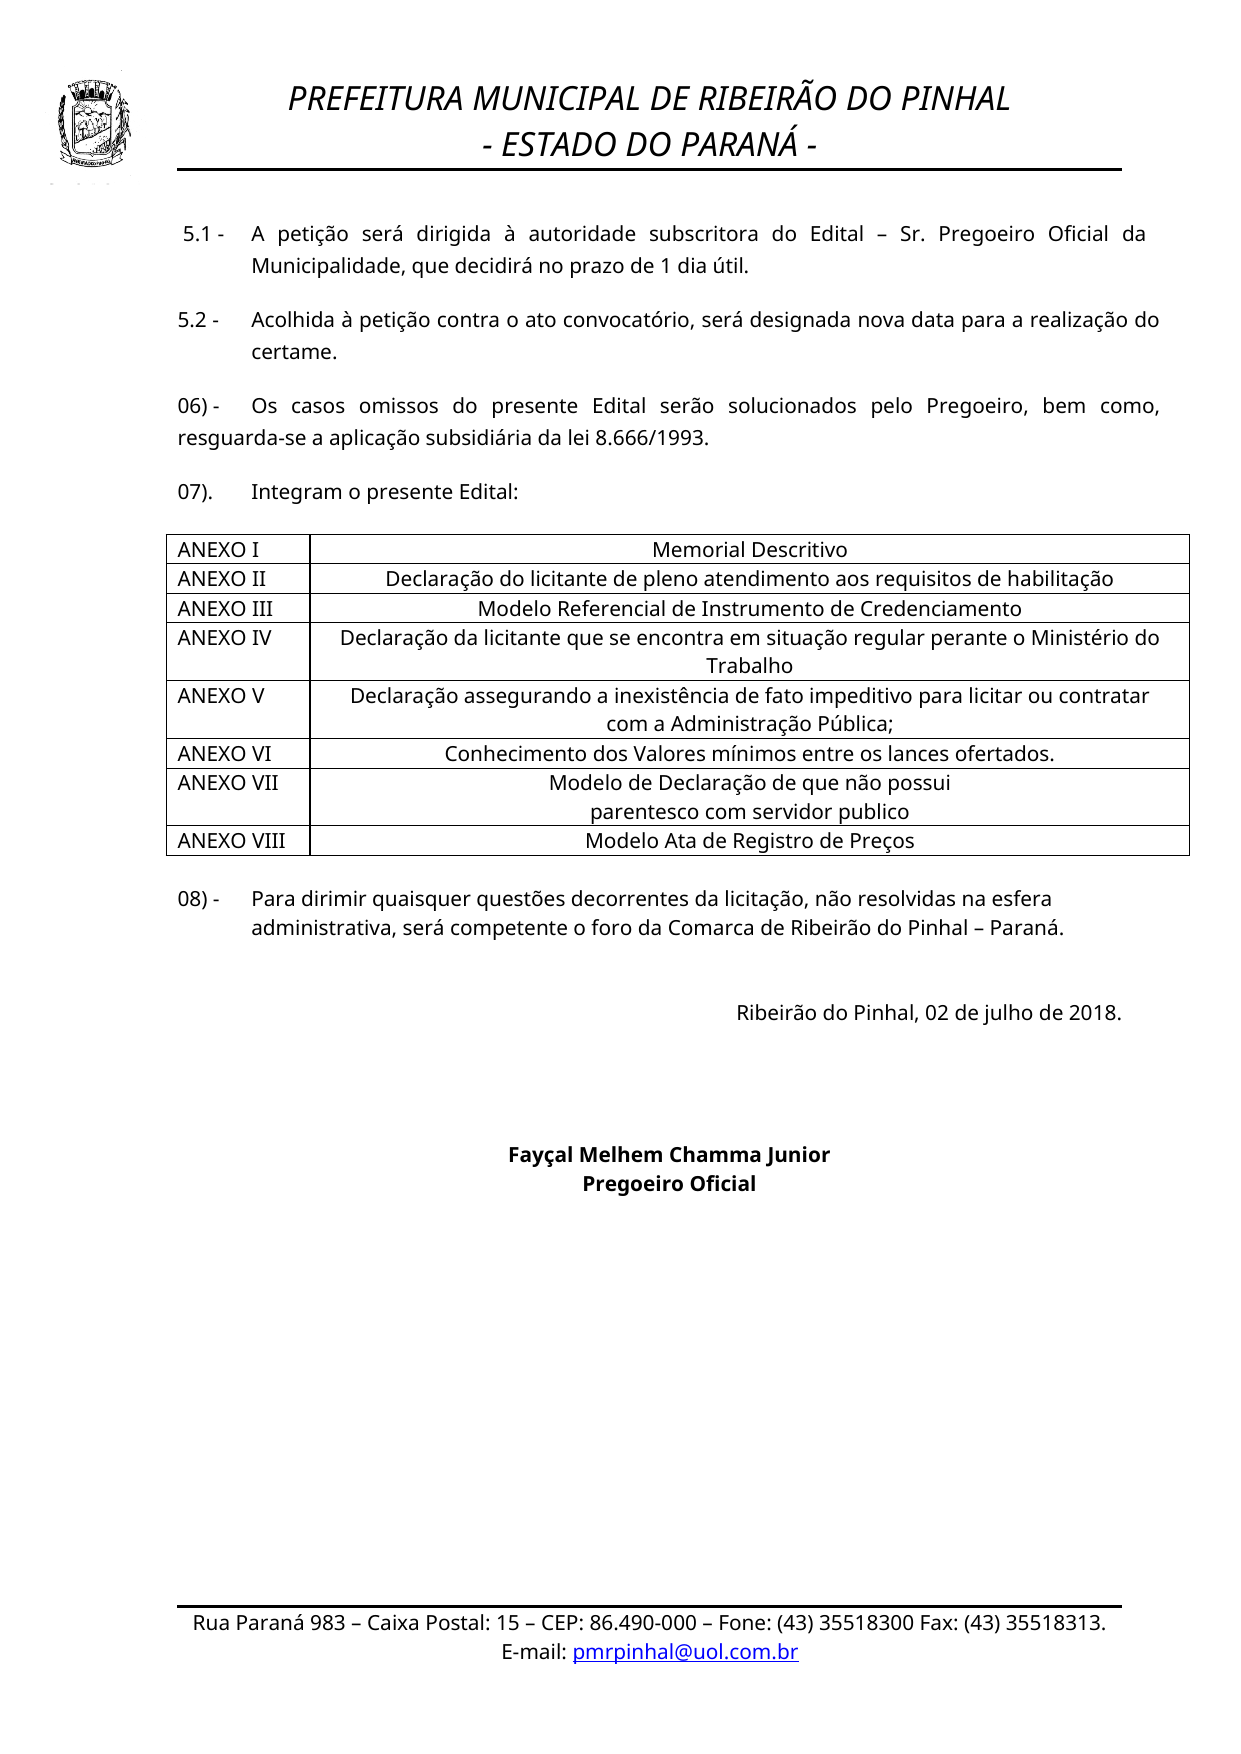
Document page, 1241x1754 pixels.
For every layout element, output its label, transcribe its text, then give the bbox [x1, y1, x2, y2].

table_cell Declaração assegurando a inexistência de fato impeditivo para licitar ou contratar com a Administração Pública; [311, 681, 1189, 738]
table_cell ANEXO IV [167, 623, 309, 680]
text 08) - Para dirimir quaisquer questões decorrentes da licitação, não resolvidas na esfera administrativa, será competente o foro da Comarca de Ribeirão do Pinhal – Paraná. [177, 884, 1122, 941]
table_cell ANEXO II [167, 564, 309, 593]
text Ribeirão do Pinhal, 02 de julho de 2018. [177, 998, 1122, 1026]
table_header Memorial Descritivo [311, 535, 1189, 563]
table_cell Modelo Ata de Registro de Preços [311, 826, 1189, 855]
table_header ANEXO I [167, 535, 309, 563]
text 5.2 - Acolhida à petição contra o ato convocatório, será designada nova data para a realização do certame. [177, 305, 1161, 366]
table_cell ANEXO III [167, 594, 309, 622]
table_cell ANEXO V [167, 681, 309, 738]
table_cell Modelo Referencial de Instrumento de Credenciamento [311, 594, 1189, 622]
picture [44, 65, 147, 185]
text Pregoeiro Oficial [177, 1169, 1161, 1197]
text 07). Integram o presente Edital: [177, 477, 1122, 505]
table_cell Declaração da licitante que se encontra em situação regular perante o Ministério do Trabalho [311, 623, 1189, 680]
table_cell Conhecimento dos Valores mínimos entre os lances ofertados. [311, 739, 1189, 767]
text Fayçal Melhem Chamma Junior [177, 1140, 1161, 1169]
table_cell ANEXO VIII [167, 826, 309, 855]
table_cell ANEXO VI [167, 739, 309, 767]
table_cell ANEXO VII [167, 769, 309, 825]
text 5.1 - A petição será dirigida à autoridade subscritora do Edital – Sr. Pregoeiro Oficial da Municipalidade, que decidirá no prazo de 1 dia útil. [177, 219, 1161, 280]
table_cell Modelo de Declaração de que não possui parentesco com servidor publico [311, 769, 1189, 825]
table_cell Declaração do licitante de pleno atendimento aos requisitos de habilitação [311, 564, 1189, 593]
text 06) - Os casos omissos do presente Edital serão solucionados pelo Pregoeiro, bem como, resguarda-se a aplicação subsidiária da lei 8.666/1993. [177, 391, 1161, 452]
